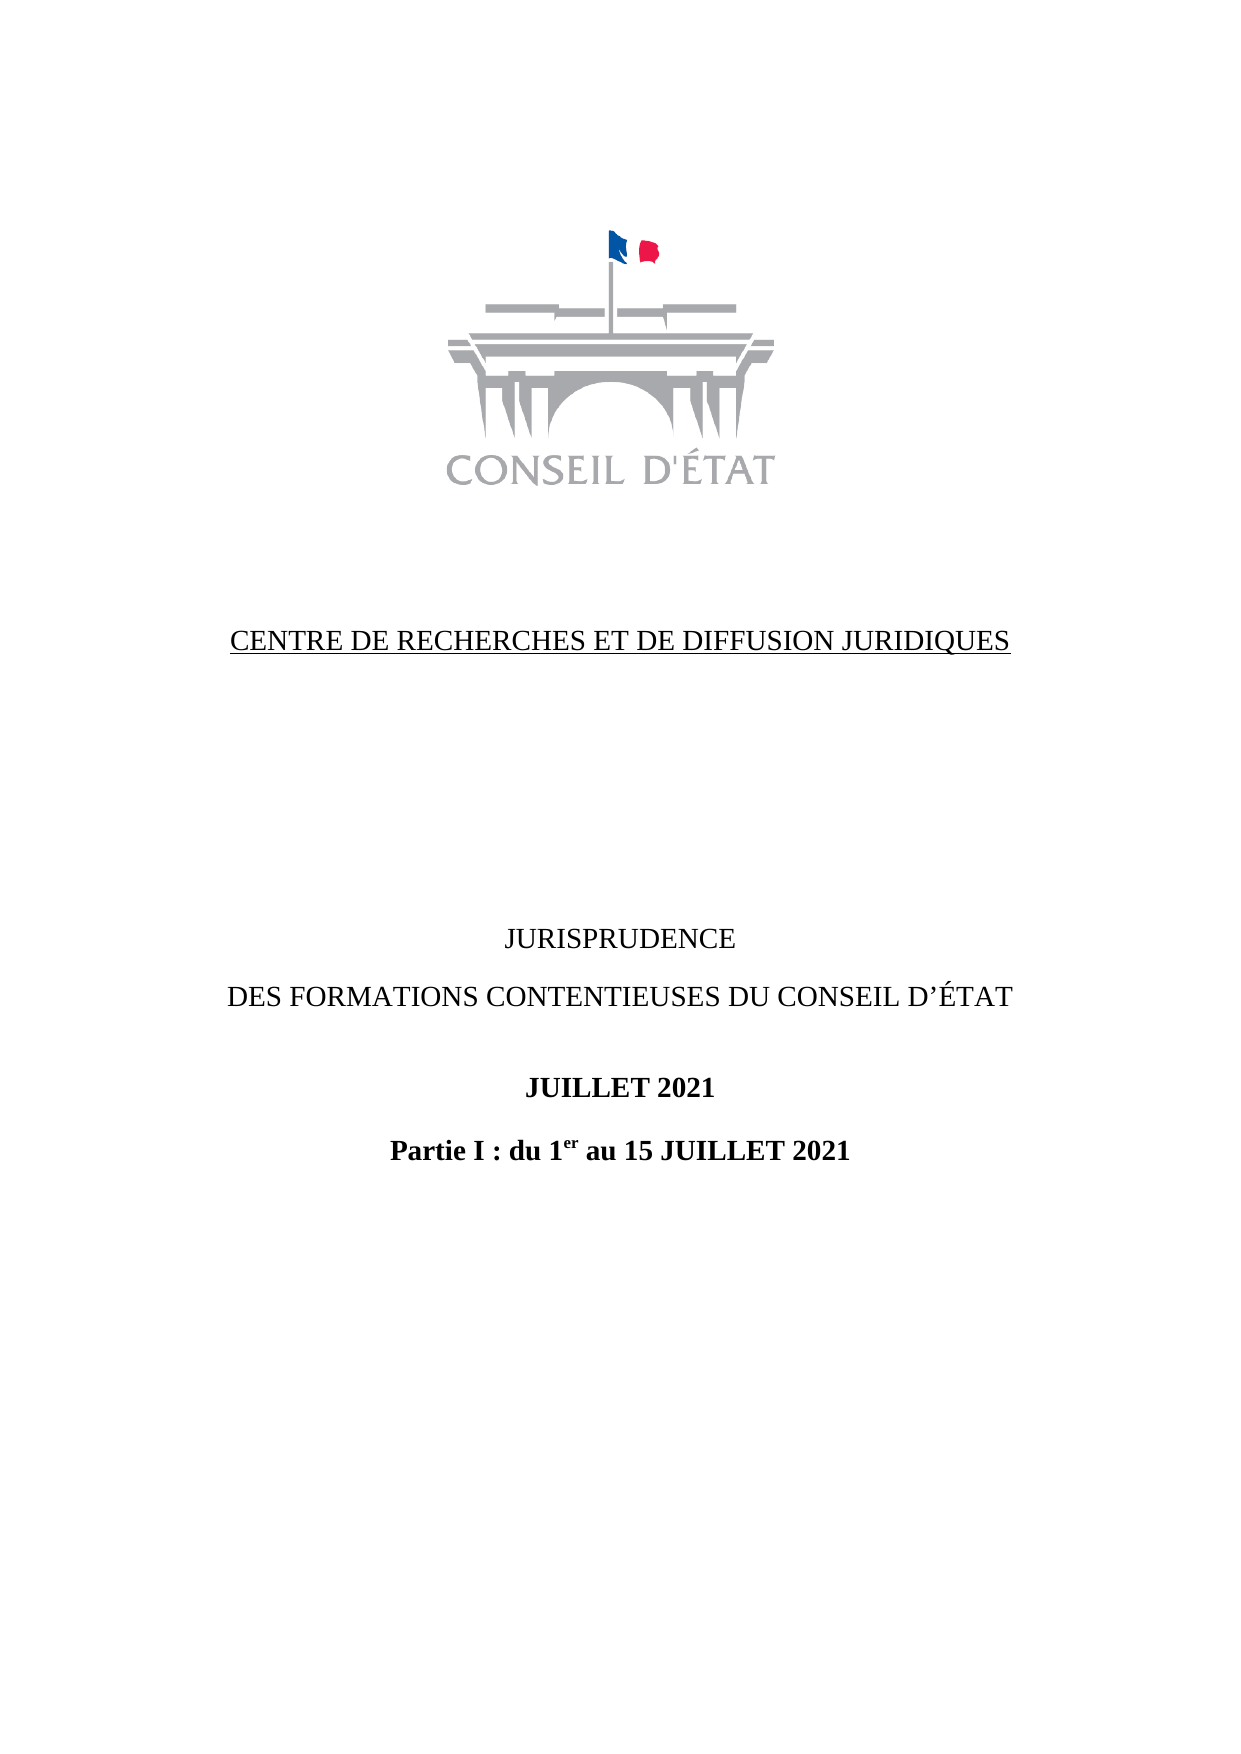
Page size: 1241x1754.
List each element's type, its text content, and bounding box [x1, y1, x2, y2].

subtitle DES FORMATIONS CONTENTIEUSES DU CONSEIL D’ÉTAT [148, 979, 1092, 1013]
subtitle CENTRE DE RECHERCHES ET DE DIFFUSION JURIDIQUES [148, 623, 1092, 657]
text JUILLET 2021 [148, 1070, 1092, 1104]
picture [414, 212, 805, 517]
text JURISPRUDENCE [148, 922, 1092, 955]
subtitle Partie I : du 1er au 15 JUILLET 2021 [148, 1133, 1092, 1166]
